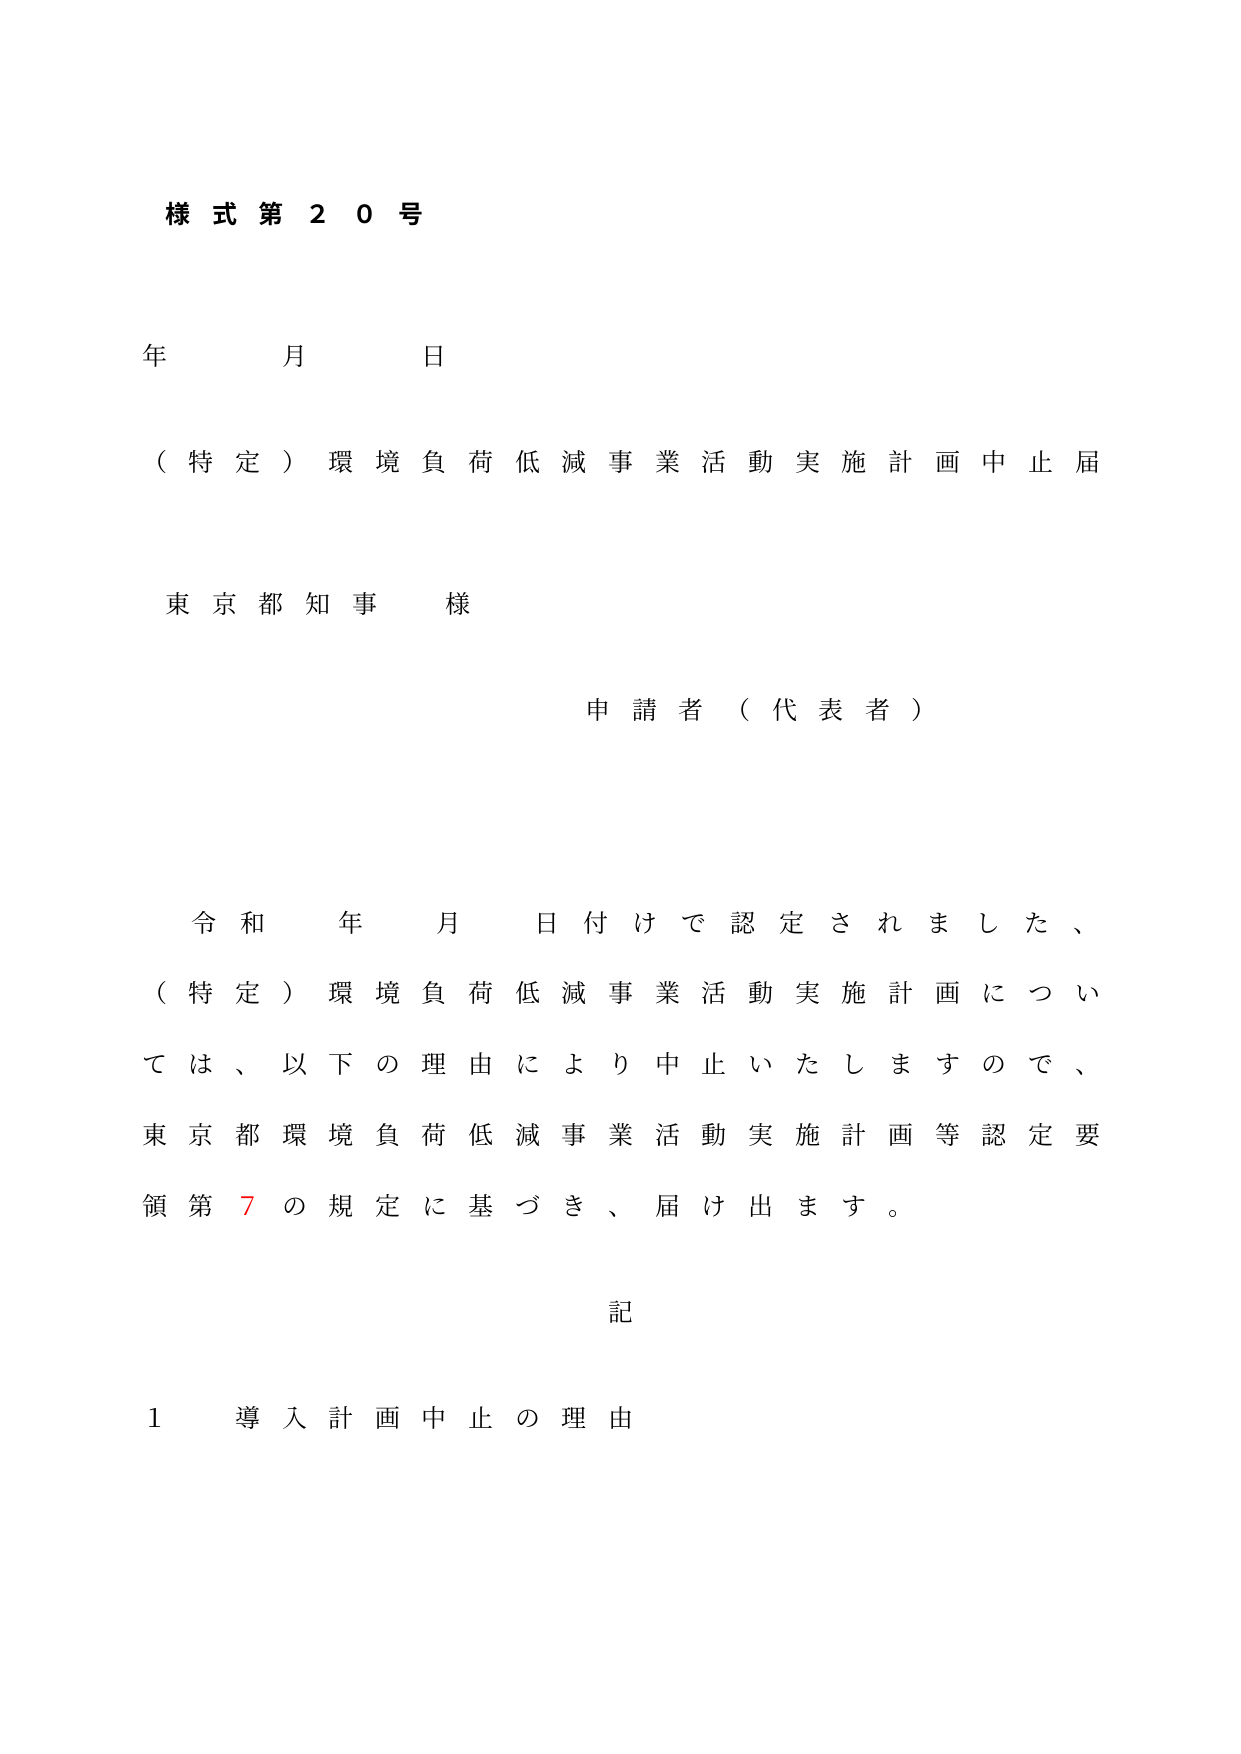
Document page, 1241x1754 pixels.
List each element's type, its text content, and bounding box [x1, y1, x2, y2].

text 申請者（代表者） [142, 673, 1122, 744]
text 年 月 日 [142, 284, 1122, 390]
text １ 導入計画中止の理由 [142, 1382, 1122, 1452]
text 様式第２０号 [142, 177, 1122, 248]
text 東京都知事 様 [142, 567, 1122, 638]
text （特定）環境負荷低減事業活動実施計画中止届 [142, 425, 1122, 496]
text 令和 年 月 日付けで認定されました、（特定）環境負荷低減事業活動実施計画については、以下の理由により中止いたしますので、東京都環境負荷低減事業活動実施計画等認定要領第７の規定に基づき、届け出ます。 [142, 886, 1122, 1240]
subtitle 記 [142, 1275, 1122, 1346]
